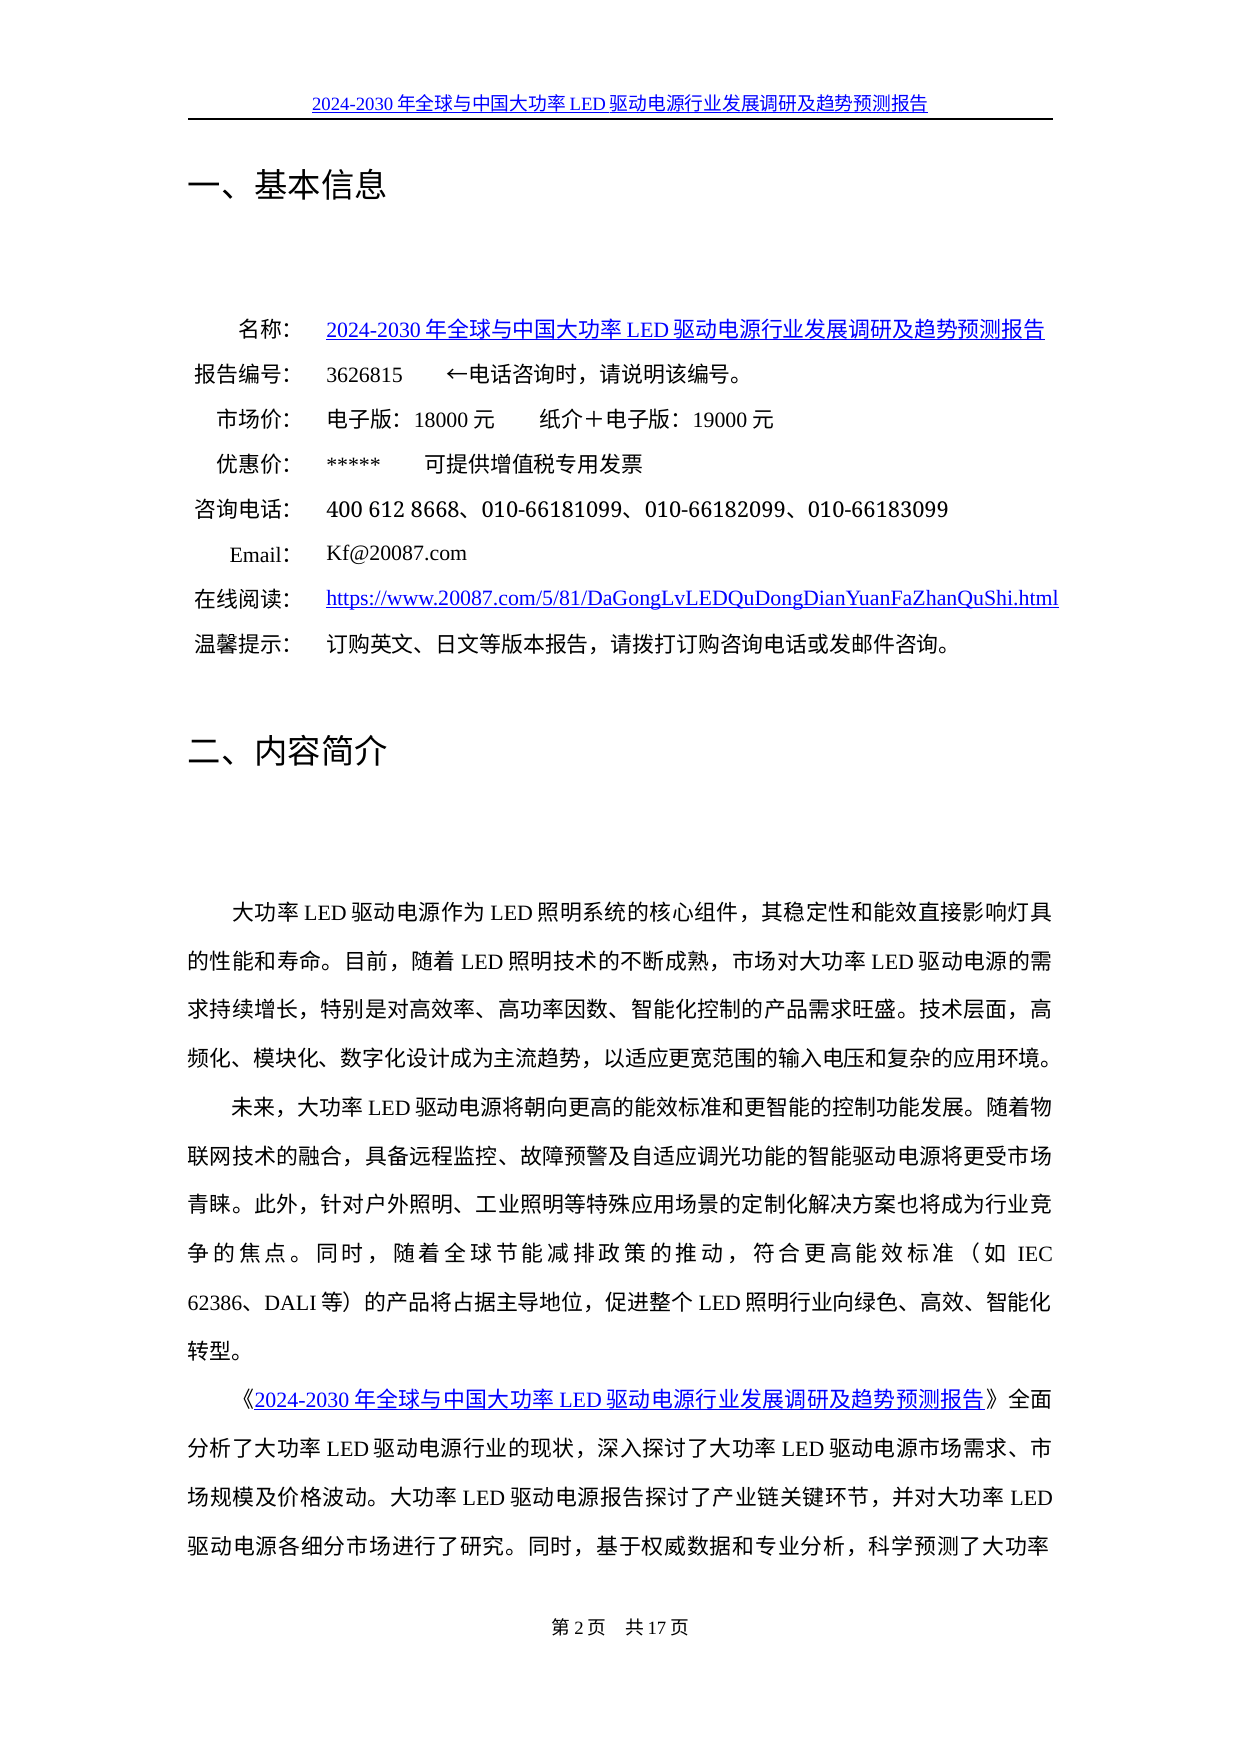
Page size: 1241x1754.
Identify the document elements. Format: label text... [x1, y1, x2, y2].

table_cell Email： [167, 537, 315, 582]
table_header 2024-2030年全球与中国大功率LED驱动电源行业发展调研及趋势预测报告 [315, 312, 1073, 357]
title 一、基本信息 [187, 150, 1053, 215]
table_cell 温馨提示： [167, 627, 315, 672]
table_cell 市场价： [167, 402, 315, 447]
table_cell 400 612 8668、010-66181099、010-66182099、010-66183099 [315, 492, 1073, 537]
table_cell 报告编号： [167, 357, 315, 402]
table_cell 电子版：18000 元 纸介＋电子版：19000 元 [315, 402, 1073, 447]
table_cell 优惠价： [167, 447, 315, 492]
table_cell ***** 可提供增值税专用发票 [315, 447, 1073, 492]
table_cell 订购英文、日文等版本报告，请拨打订购咨询电话或发邮件咨询。 [315, 627, 1073, 672]
title 二、内容简介 [187, 717, 1053, 782]
table_cell 3626815 ←电话咨询时，请说明该编号。 [315, 357, 1073, 402]
table_cell [315, 582, 1073, 627]
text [187, 894, 1053, 1561]
table_cell Kf@20087.com [315, 537, 1073, 582]
table_cell 咨询电话： [167, 492, 315, 537]
table_header 名称： [167, 312, 315, 357]
table_cell 在线阅读： [167, 582, 315, 627]
